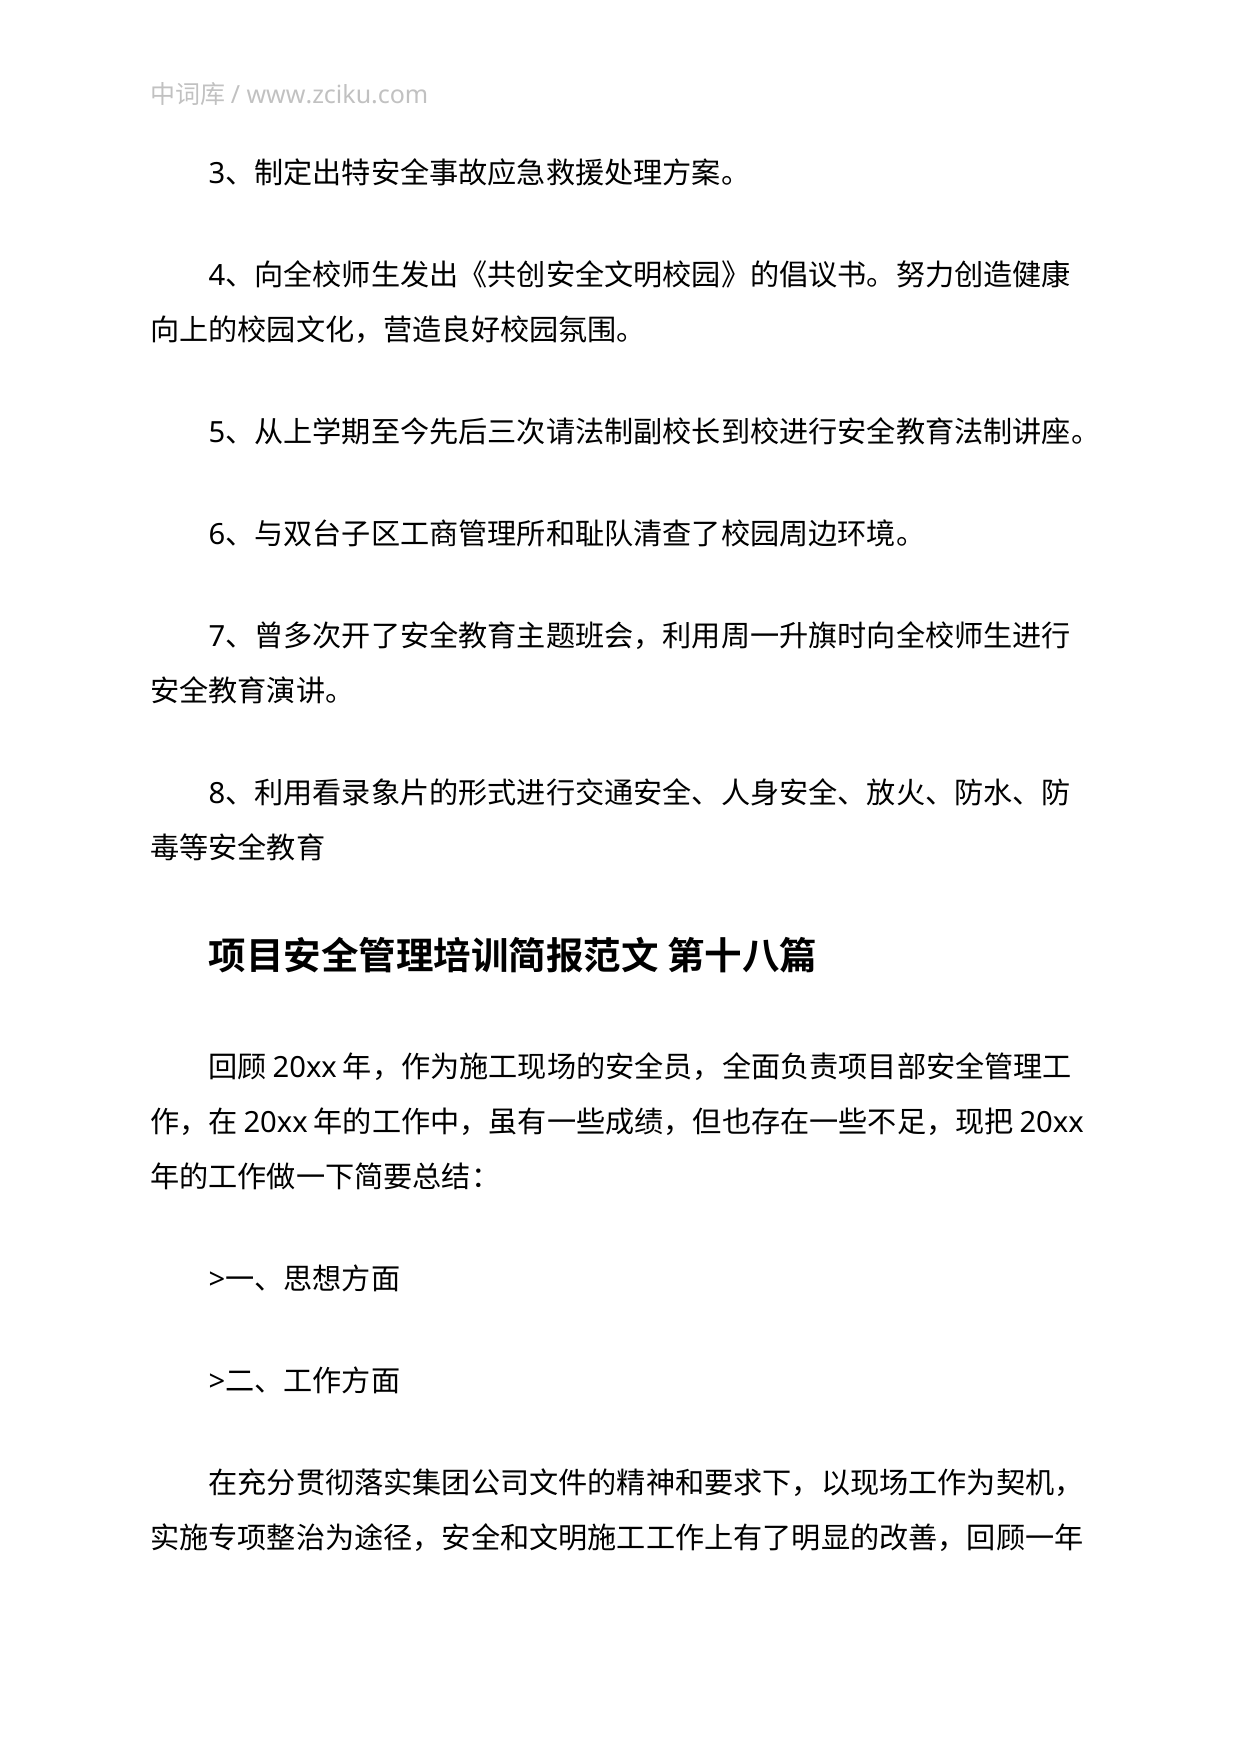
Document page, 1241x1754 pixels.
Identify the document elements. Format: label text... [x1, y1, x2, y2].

text 6、与双台子区工商管理所和耻队清查了校园周边环境。 [150, 511, 1090, 553]
text 4、向全校师生发出《共创安全文明校园》的倡议书。努力创造健康向上的校园文化，营造良好校园氛围。 [150, 252, 1090, 349]
text >二、工作方面 [150, 1357, 1090, 1400]
text 3、制定出特安全事故应急救援处理方案。 [150, 150, 1090, 192]
text 5、从上学期至今先后三次请法制副校长到校进行安全教育法制讲座。 [150, 409, 1090, 451]
text 回顾20xx年，作为施工现场的安全员，全面负责项目部安全管理工作，在20xx年的工作中，虽有一些成绩，但也存在一些不足，现把20xx年的工作做一下简要总结： [150, 1044, 1090, 1196]
text 7、曾多次开了安全教育主题班会，利用周一升旗时向全校师生进行安全教育演讲。 [150, 613, 1090, 710]
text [150, 1459, 1090, 1557]
text >一、思想方面 [150, 1255, 1090, 1298]
text 项目安全管理培训简报范文 第十八篇 [150, 926, 1090, 981]
text 8、利用看录象片的形式进行交通安全、人身安全、放火、防水、防毒等安全教育 [150, 769, 1090, 867]
